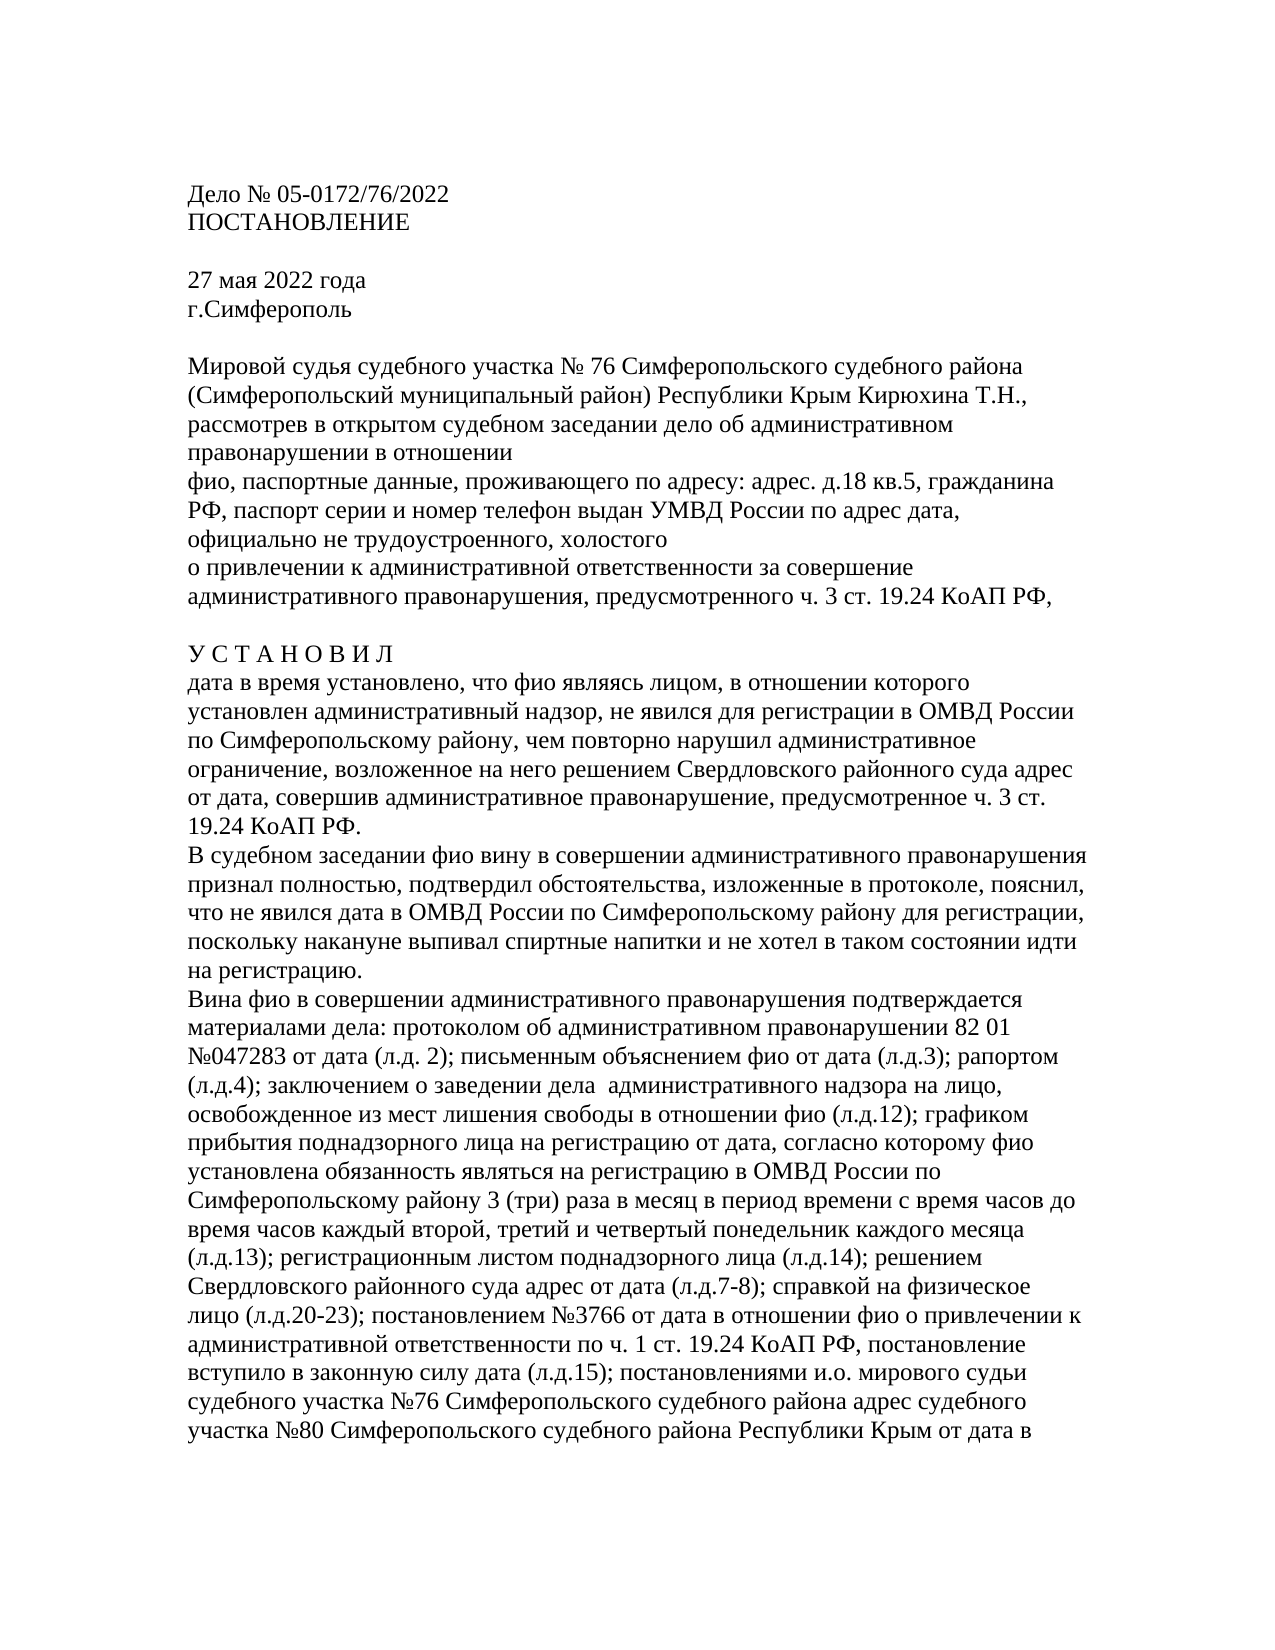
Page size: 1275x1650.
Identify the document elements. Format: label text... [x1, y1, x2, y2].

text Дело № 05-0172/76/2022 [187, 179, 1087, 207]
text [187, 984, 1087, 1444]
text фио, паспортные данные, проживающего по адресу: адрес. д.18 кв.5, гражданина РФ, паспорт серии и номер телефон выдан УМВД России по адрес дата, официально не трудоустроенного, холостого [187, 466, 1087, 552]
text дата в время установлено, что фио являясь лицом, в отношении которого установлен административный надзор, не явился для регистрации в ОМВД России по Симферопольскому району, чем повторно нарушил административное ограничение, возложенное на него решением Свердловского районного суда адрес от дата, совершив административное правонарушение, предусмотренное ч. 3 ст. 19.24 КоАП РФ. [187, 667, 1087, 840]
text 27 мая 2022 года г.Симферополь [187, 265, 1087, 322]
text Мировой судья судебного участка № 76 Симферопольского судебного района (Симферопольский муниципальный район) Республики Крым Кирюхина Т.Н., рассмотрев в открытом судебном заседании дело об административном правонарушении в отношении [187, 351, 1087, 466]
text У С Т А Н О В И Л [187, 639, 1087, 667]
text В судебном заседании фио вину в совершении административного правонарушения признал полностью, подтвердил обстоятельства, изложенные в протоколе, пояснил, что не явился дата в ОМВД России по Симферопольскому району для регистрации, поскольку накануне выпивал спиртные напитки и не хотел в таком состоянии идти на регистрацию. [187, 840, 1087, 984]
text ПОСТАНОВЛЕНИЕ [187, 207, 1087, 236]
text о привлечении к административной ответственности за совершение административного правонарушения, предусмотренного ч. 3 ст. 19.24 КоАП РФ, [187, 552, 1087, 610]
